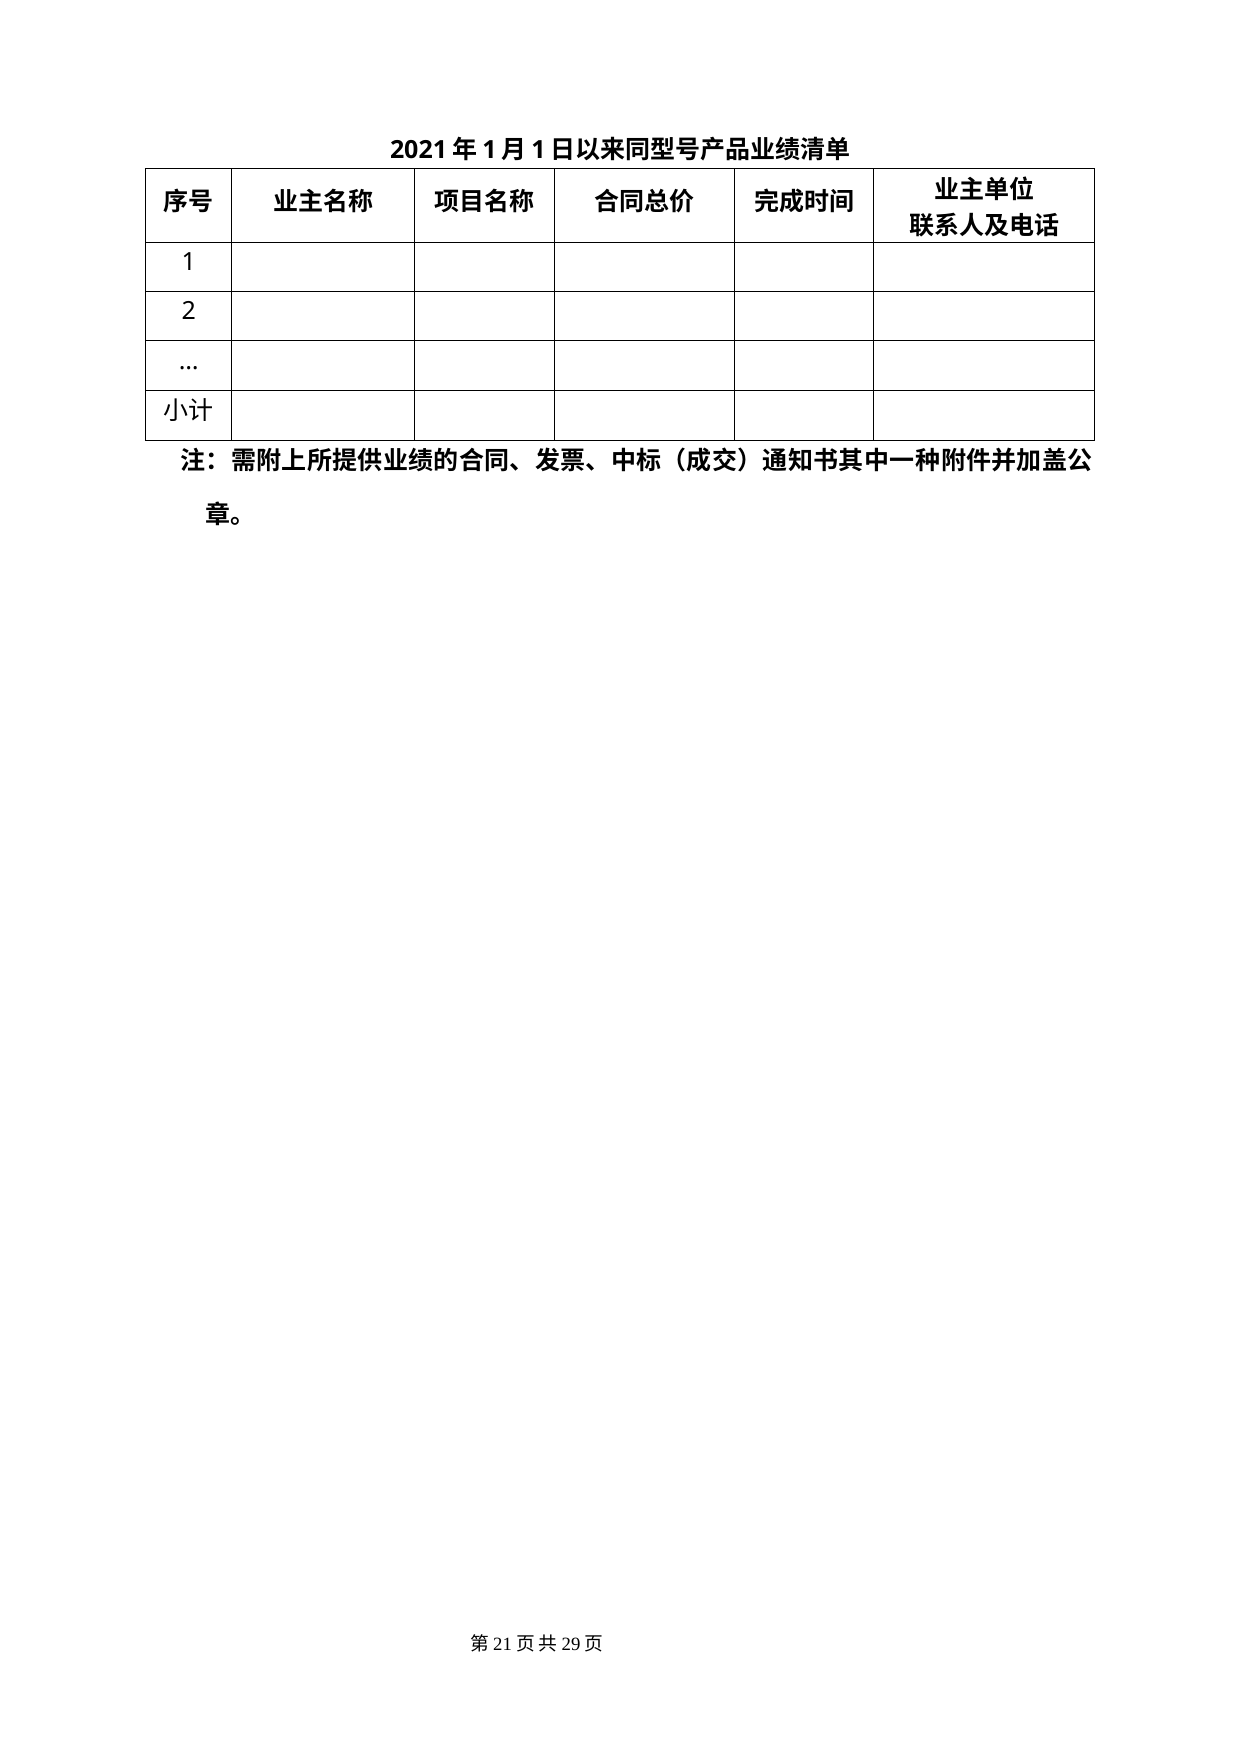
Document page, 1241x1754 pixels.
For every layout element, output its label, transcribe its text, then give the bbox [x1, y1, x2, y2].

table_cell [232, 341, 414, 390]
text 注：需附上所提供业绩的合同、发票、中标（成交）通知书其中一种附件并加盖公章。 [180, 441, 1093, 531]
table_cell [555, 391, 734, 439]
table_header 完成时间 [735, 169, 873, 242]
table_header 项目名称 [415, 169, 554, 242]
table_cell [232, 391, 414, 439]
table_cell [415, 341, 554, 390]
table_header 合同总价 [555, 169, 734, 242]
table_cell [874, 391, 1094, 439]
table_cell 1 [146, 243, 231, 291]
table_header 序号 [146, 169, 231, 242]
table_header 业主名称 [232, 169, 414, 242]
table_cell 2 [146, 292, 231, 340]
table_cell [874, 292, 1094, 340]
table_cell [874, 243, 1094, 291]
table_cell [232, 243, 414, 291]
table_cell … [146, 341, 231, 390]
table_header 业主单位 联系人及电话 [874, 169, 1094, 242]
text 2021年1月1日以来同型号产品业绩清单 [148, 118, 1093, 168]
table_cell [735, 391, 873, 439]
table_cell [555, 341, 734, 390]
table_cell 小计 [146, 391, 231, 439]
table_cell [555, 292, 734, 340]
table_cell [555, 243, 734, 291]
table_cell [415, 391, 554, 439]
table_cell [415, 243, 554, 291]
table_cell [874, 341, 1094, 390]
table_cell [735, 292, 873, 340]
table_cell [232, 292, 414, 340]
table_cell [735, 243, 873, 291]
table_cell [735, 341, 873, 390]
table_cell [415, 292, 554, 340]
